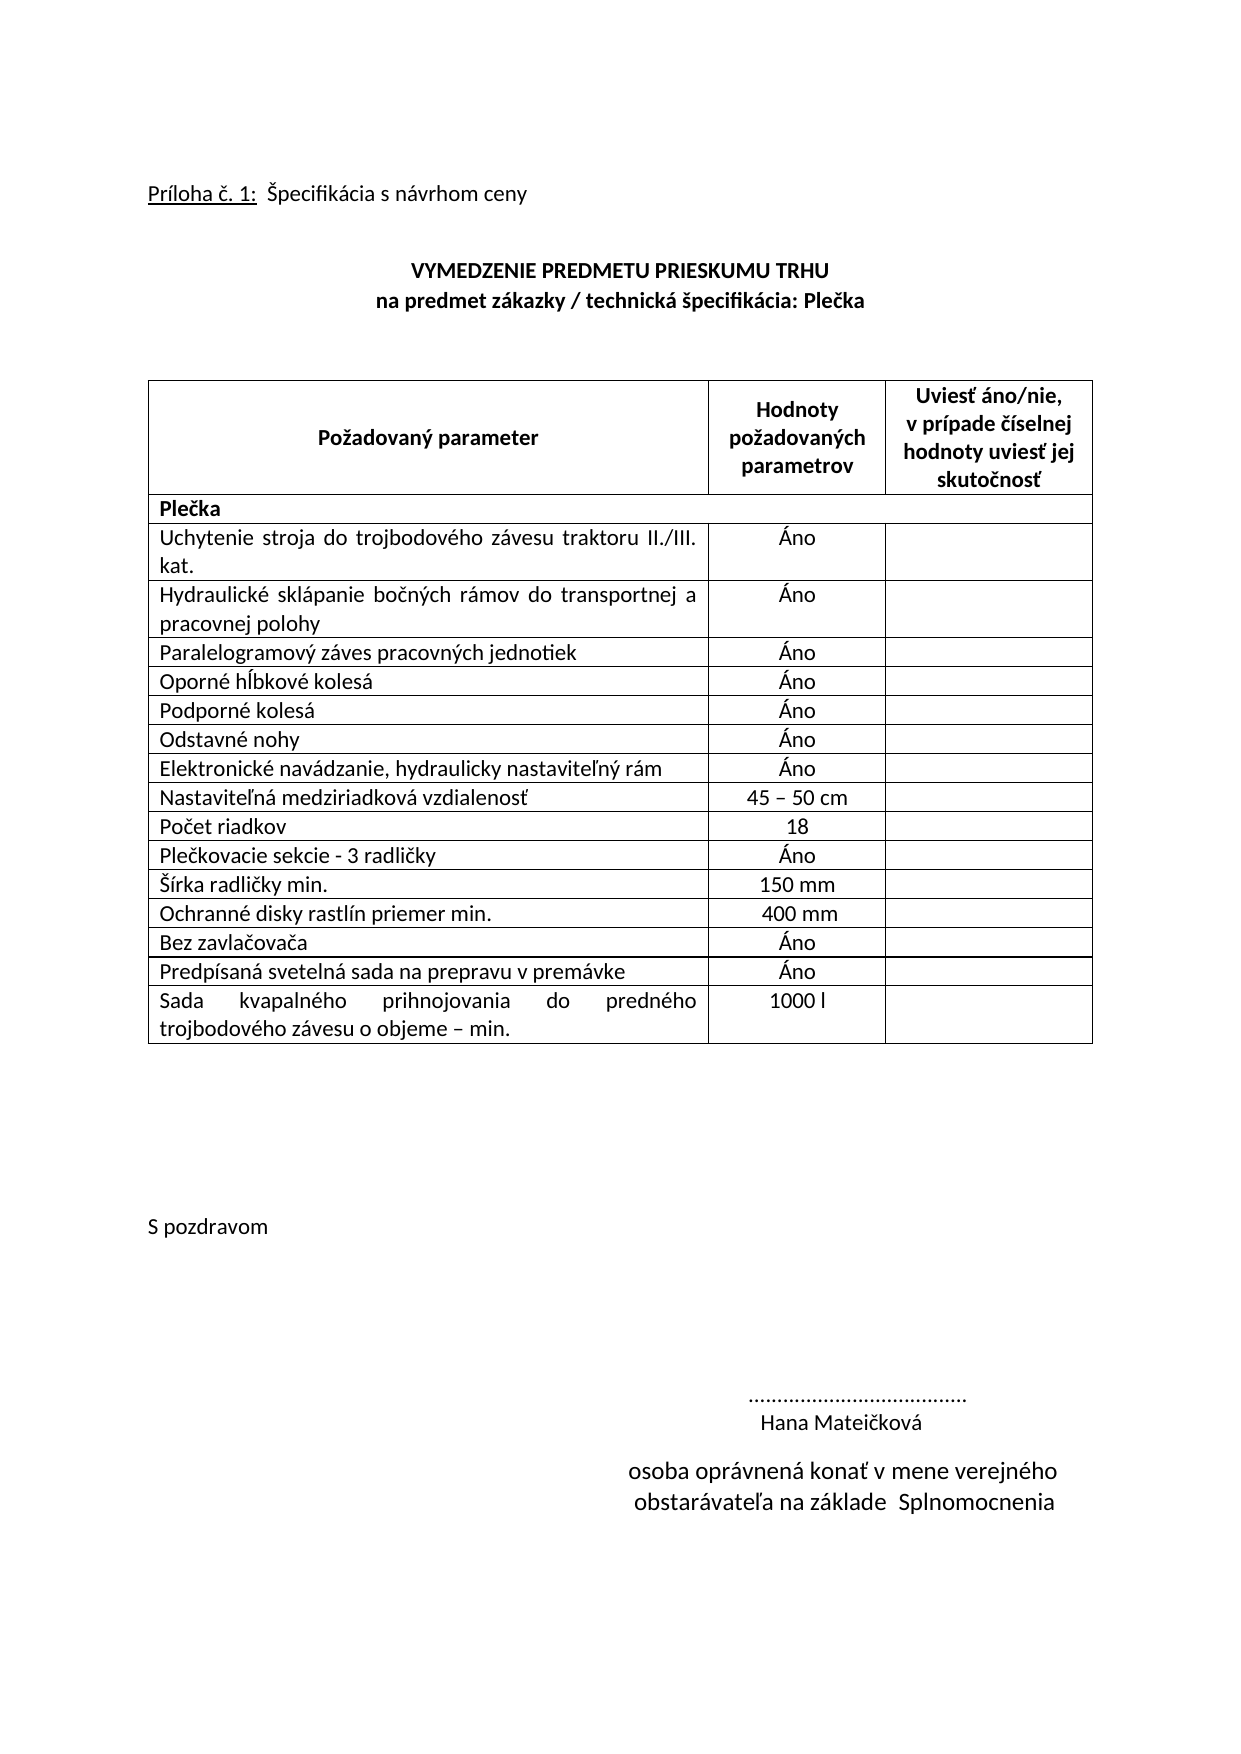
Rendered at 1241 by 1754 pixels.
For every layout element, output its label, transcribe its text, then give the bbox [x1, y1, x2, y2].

list Príloha č. 1: Špecifikácia s návrhom ceny [148, 179, 1093, 207]
table_cell Áno [709, 638, 885, 666]
table_cell 400 mm [709, 899, 885, 927]
table_cell Hydraulické sklápanie bočných rámov do transportnej a pracovnej polohy [149, 581, 708, 637]
table_cell Áno [709, 667, 885, 695]
table_header Požadovaný parameter [149, 381, 708, 493]
table_cell 1000 l [709, 986, 885, 1042]
table_cell Sada kvapalného prihnojovania do predného trojbodového závesu o objeme – min. [149, 986, 708, 1042]
table_header Hodnoty požadovaných parametrov [709, 381, 885, 493]
table_header Uviesť áno/nie, v prípade číselnej hodnoty uviesť jej skutočnosť [886, 381, 1092, 493]
text ...................................... [148, 1380, 1093, 1408]
table_cell [886, 870, 1092, 898]
table_cell Áno [709, 725, 885, 753]
table_cell [886, 524, 1092, 579]
table_cell Predpísaná svetelná sada na prepravu v premávke [149, 958, 708, 985]
text na predmet zákazky / technická špecifikácia: Plečka [148, 287, 1093, 314]
table_cell Oporné hĺbkové kolesá [149, 667, 708, 695]
table_cell Áno [709, 928, 885, 956]
table_cell Šírka radličky min. [149, 870, 708, 898]
table_cell Áno [709, 696, 885, 724]
table_cell [886, 783, 1092, 811]
table_cell Bez zavlačovača [149, 928, 708, 956]
table_cell [886, 581, 1092, 637]
table_cell Podporné kolesá [149, 696, 708, 724]
table_cell Áno [709, 581, 885, 637]
table_cell Paralelogramový záves pracovných jednotiek [149, 638, 708, 666]
text VYMEDZENIE PREDMETU PRIESKUMU TRHU [148, 256, 1093, 284]
table_cell Áno [709, 754, 885, 782]
table_cell [886, 667, 1092, 695]
table_cell [886, 958, 1092, 985]
text osoba oprávnená konať v mene verejného [148, 1455, 1093, 1486]
text Hana Mateičková [148, 1408, 1093, 1436]
table_cell [886, 986, 1092, 1042]
table_cell Áno [709, 958, 885, 985]
table_cell [886, 841, 1092, 869]
table_cell [886, 812, 1092, 840]
table_cell 45 – 50 cm [709, 783, 885, 811]
table_cell [886, 754, 1092, 782]
table_cell 150 mm [709, 870, 885, 898]
table_cell Áno [709, 524, 885, 579]
text obstarávateľa na základe Splnomocnenia [148, 1486, 1093, 1516]
table_cell [886, 725, 1092, 753]
table_cell Počet riadkov [149, 812, 708, 840]
table_cell Nastaviteľná medziriadková vzdialenosť [149, 783, 708, 811]
table_cell [886, 696, 1092, 724]
table_cell 18 [709, 812, 885, 840]
table_cell Elektronické navádzanie, hydraulicky nastaviteľný rám [149, 754, 708, 782]
table_cell Uchytenie stroja do trojbodového závesu traktoru II./III. kat. [149, 524, 708, 579]
table_cell [886, 899, 1092, 927]
text S pozdravom [148, 1212, 1093, 1240]
table_cell Ochranné disky rastlín priemer min. [149, 899, 708, 927]
table_cell [886, 638, 1092, 666]
table_cell Plečkovacie sekcie - 3 radličky [149, 841, 708, 869]
table_cell [886, 928, 1092, 956]
table_cell Áno [709, 841, 885, 869]
table_cell Plečka [149, 495, 1092, 522]
table_cell Odstavné nohy [149, 725, 708, 753]
